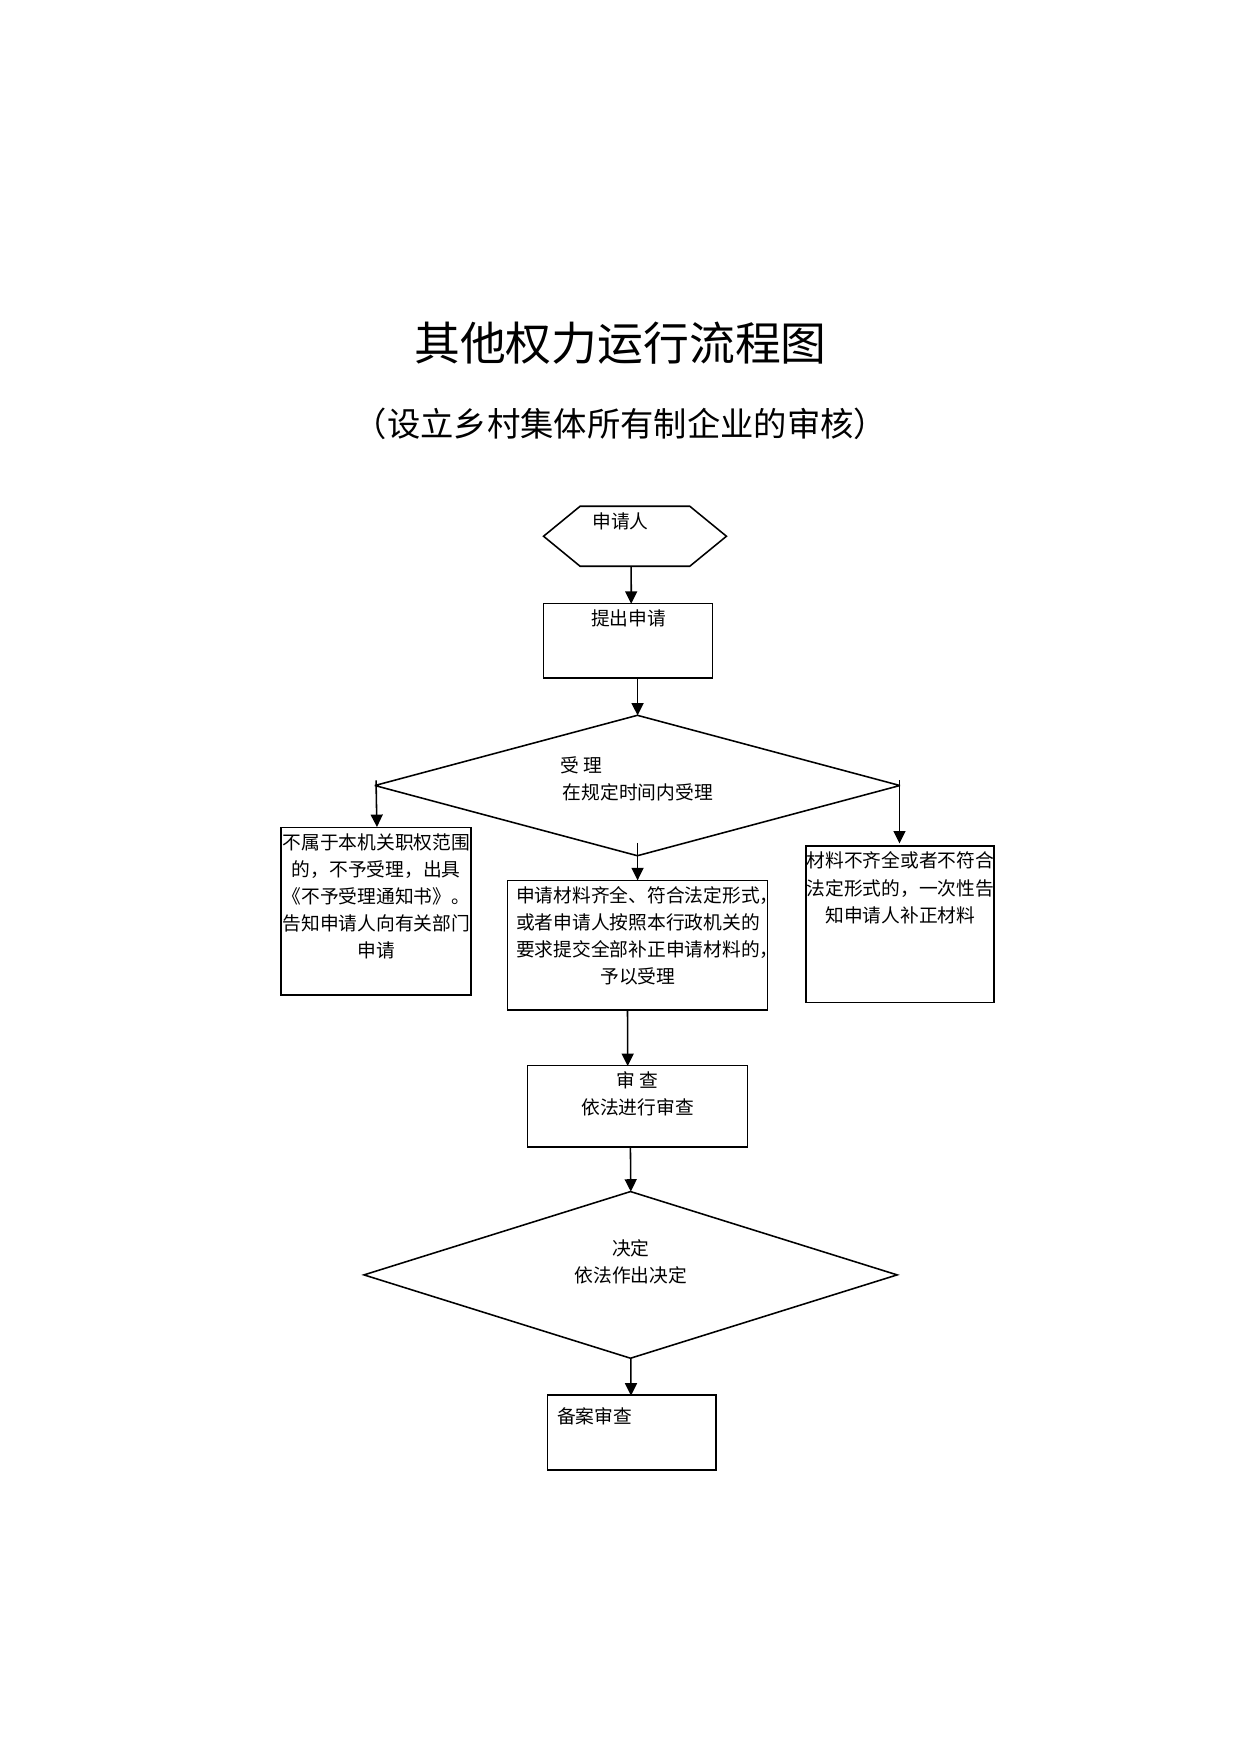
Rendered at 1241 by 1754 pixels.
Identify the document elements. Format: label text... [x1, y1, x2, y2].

text （设立乡村集体所有制企业的审核） [187, 389, 1053, 454]
text 其他权力运行流程图 [187, 292, 1053, 389]
